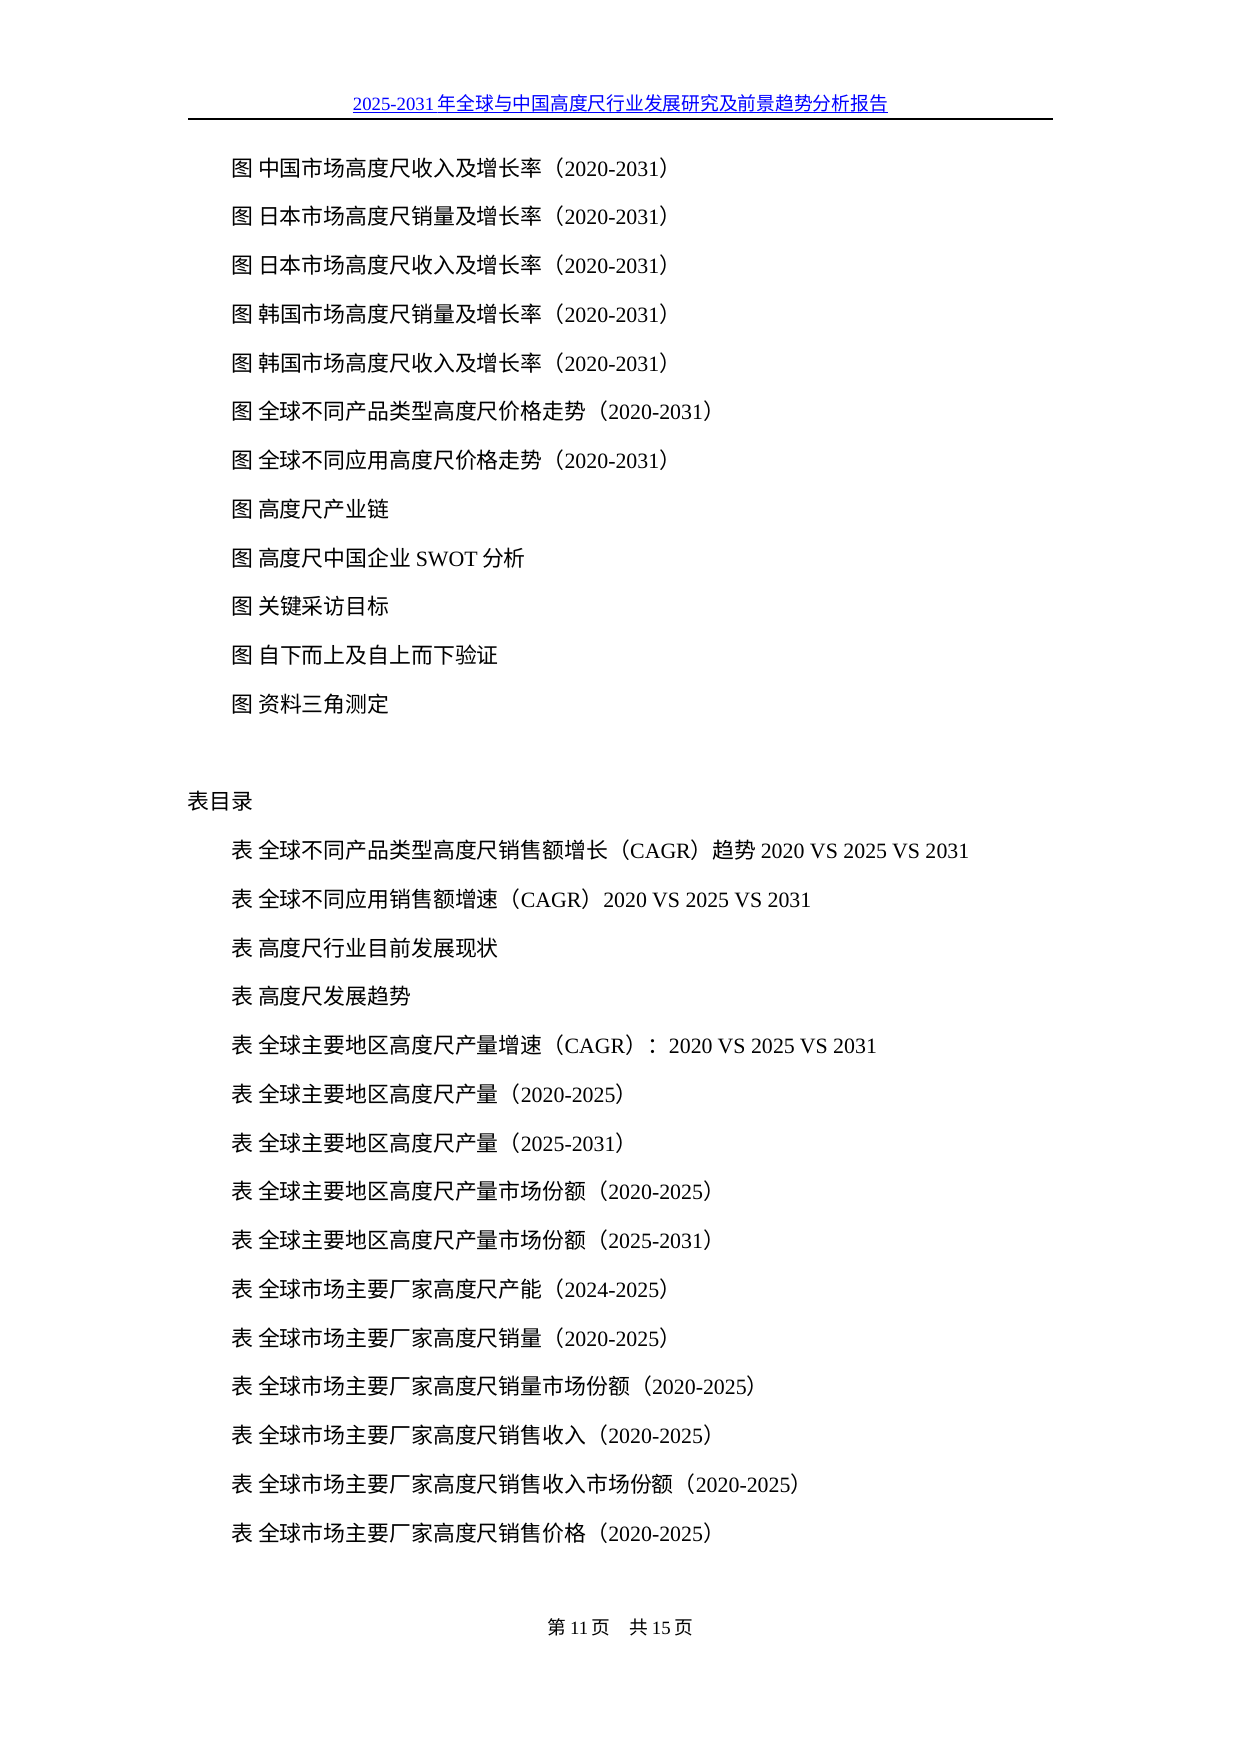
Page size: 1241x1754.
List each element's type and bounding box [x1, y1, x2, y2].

text [187, 150, 1053, 1548]
